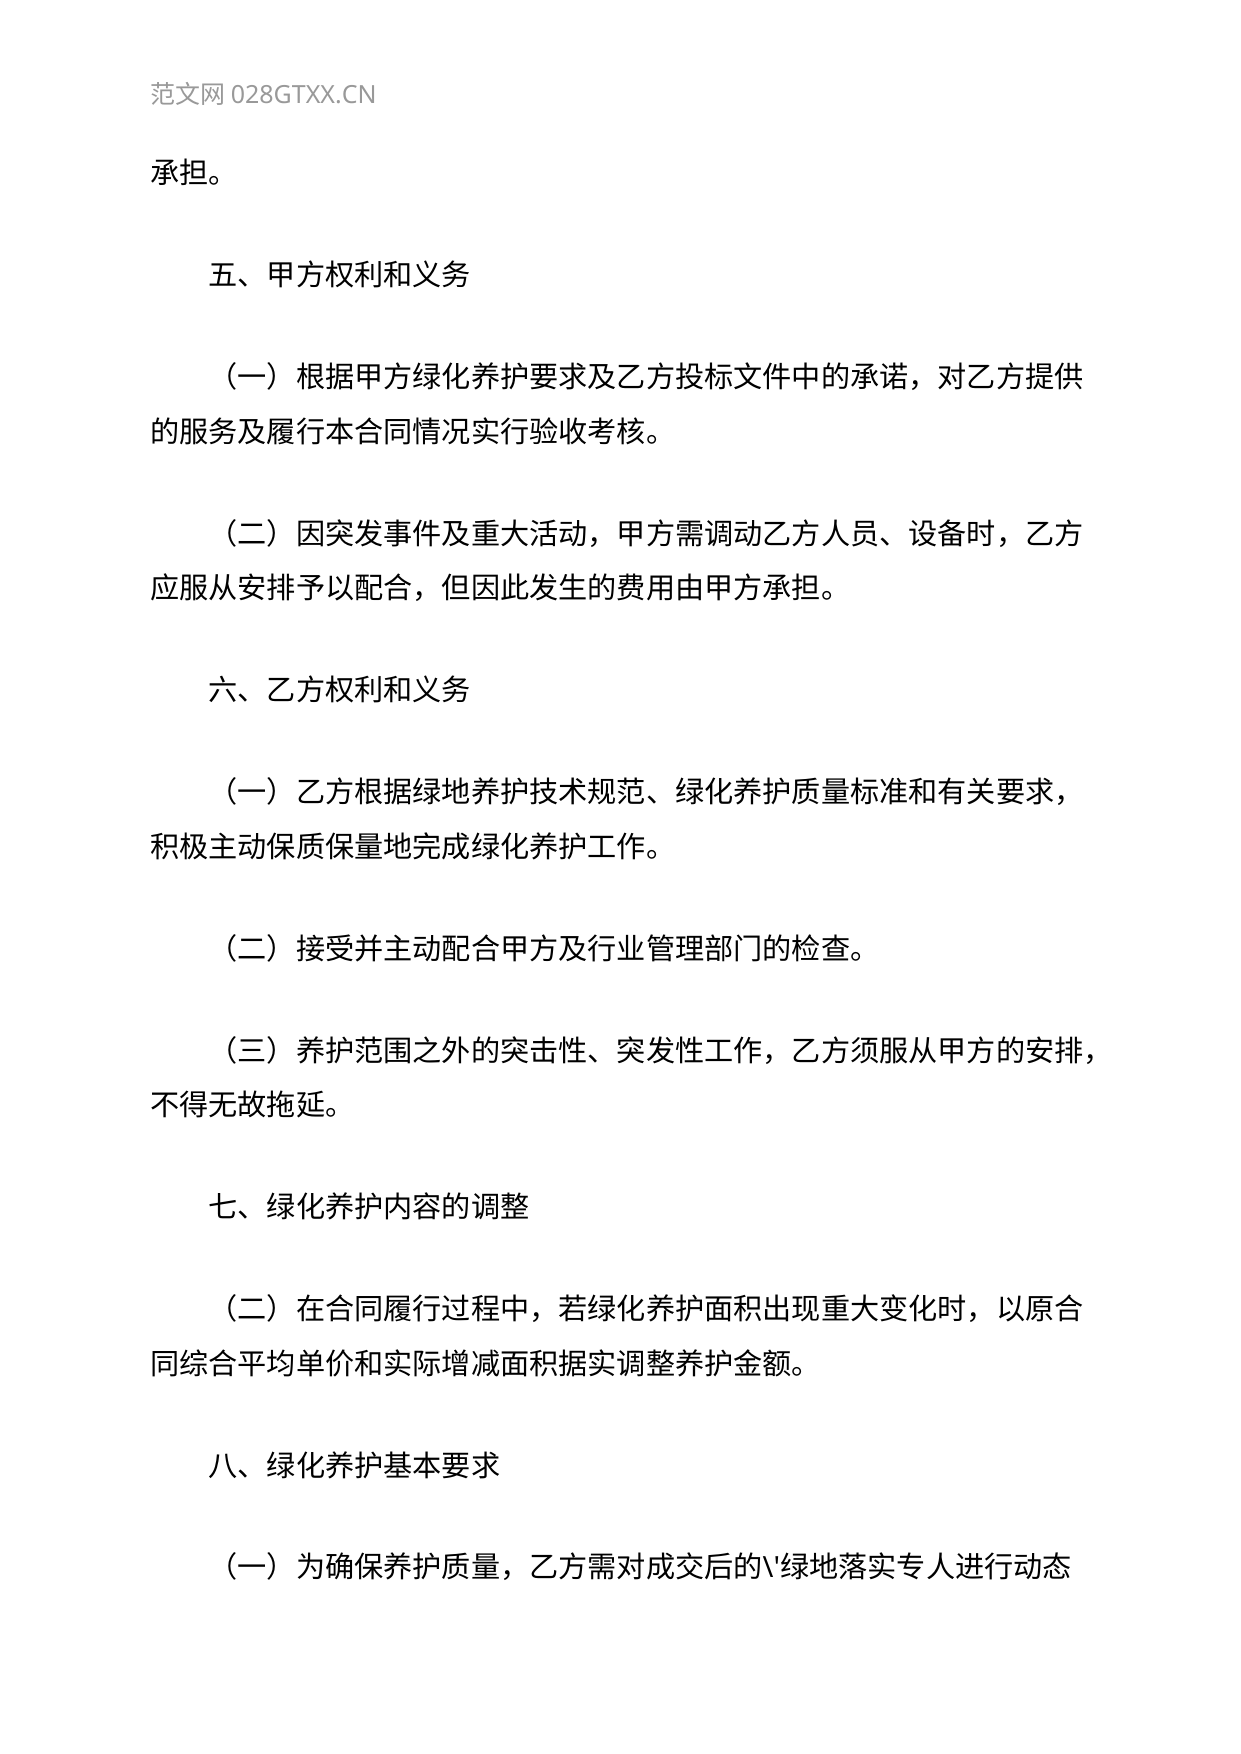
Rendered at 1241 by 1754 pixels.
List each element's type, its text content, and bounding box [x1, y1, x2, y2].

text 八、绿化养护基本要求 [150, 1442, 1090, 1484]
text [150, 1544, 1090, 1586]
text （一）乙方根据绿地养护技术规范、绿化养护质量标准和有关要求，积极主动保质保量地完成绿化养护工作。 [150, 769, 1090, 866]
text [150, 150, 1090, 192]
text 五、甲方权利和义务 [150, 252, 1090, 294]
text 七、绿化养护内容的调整 [150, 1184, 1090, 1226]
text （三）养护范围之外的突击性、突发性工作，乙方须服从甲方的安排，不得无故拖延。 [150, 1027, 1090, 1124]
text （二）在合同履行过程中，若绿化养护面积出现重大变化时，以原合同综合平均单价和实际增减面积据实调整养护金额。 [150, 1286, 1090, 1383]
text 六、乙方权利和义务 [150, 667, 1090, 709]
text （一）根据甲方绿化养护要求及乙方投标文件中的承诺，对乙方提供的服务及履行本合同情况实行验收考核。 [150, 353, 1090, 451]
text （二）因突发事件及重大活动，甲方需调动乙方人员、设备时，乙方应服从安排予以配合，但因此发生的费用由甲方承担。 [150, 510, 1090, 607]
text （二）接受并主动配合甲方及行业管理部门的检查。 [150, 925, 1090, 968]
